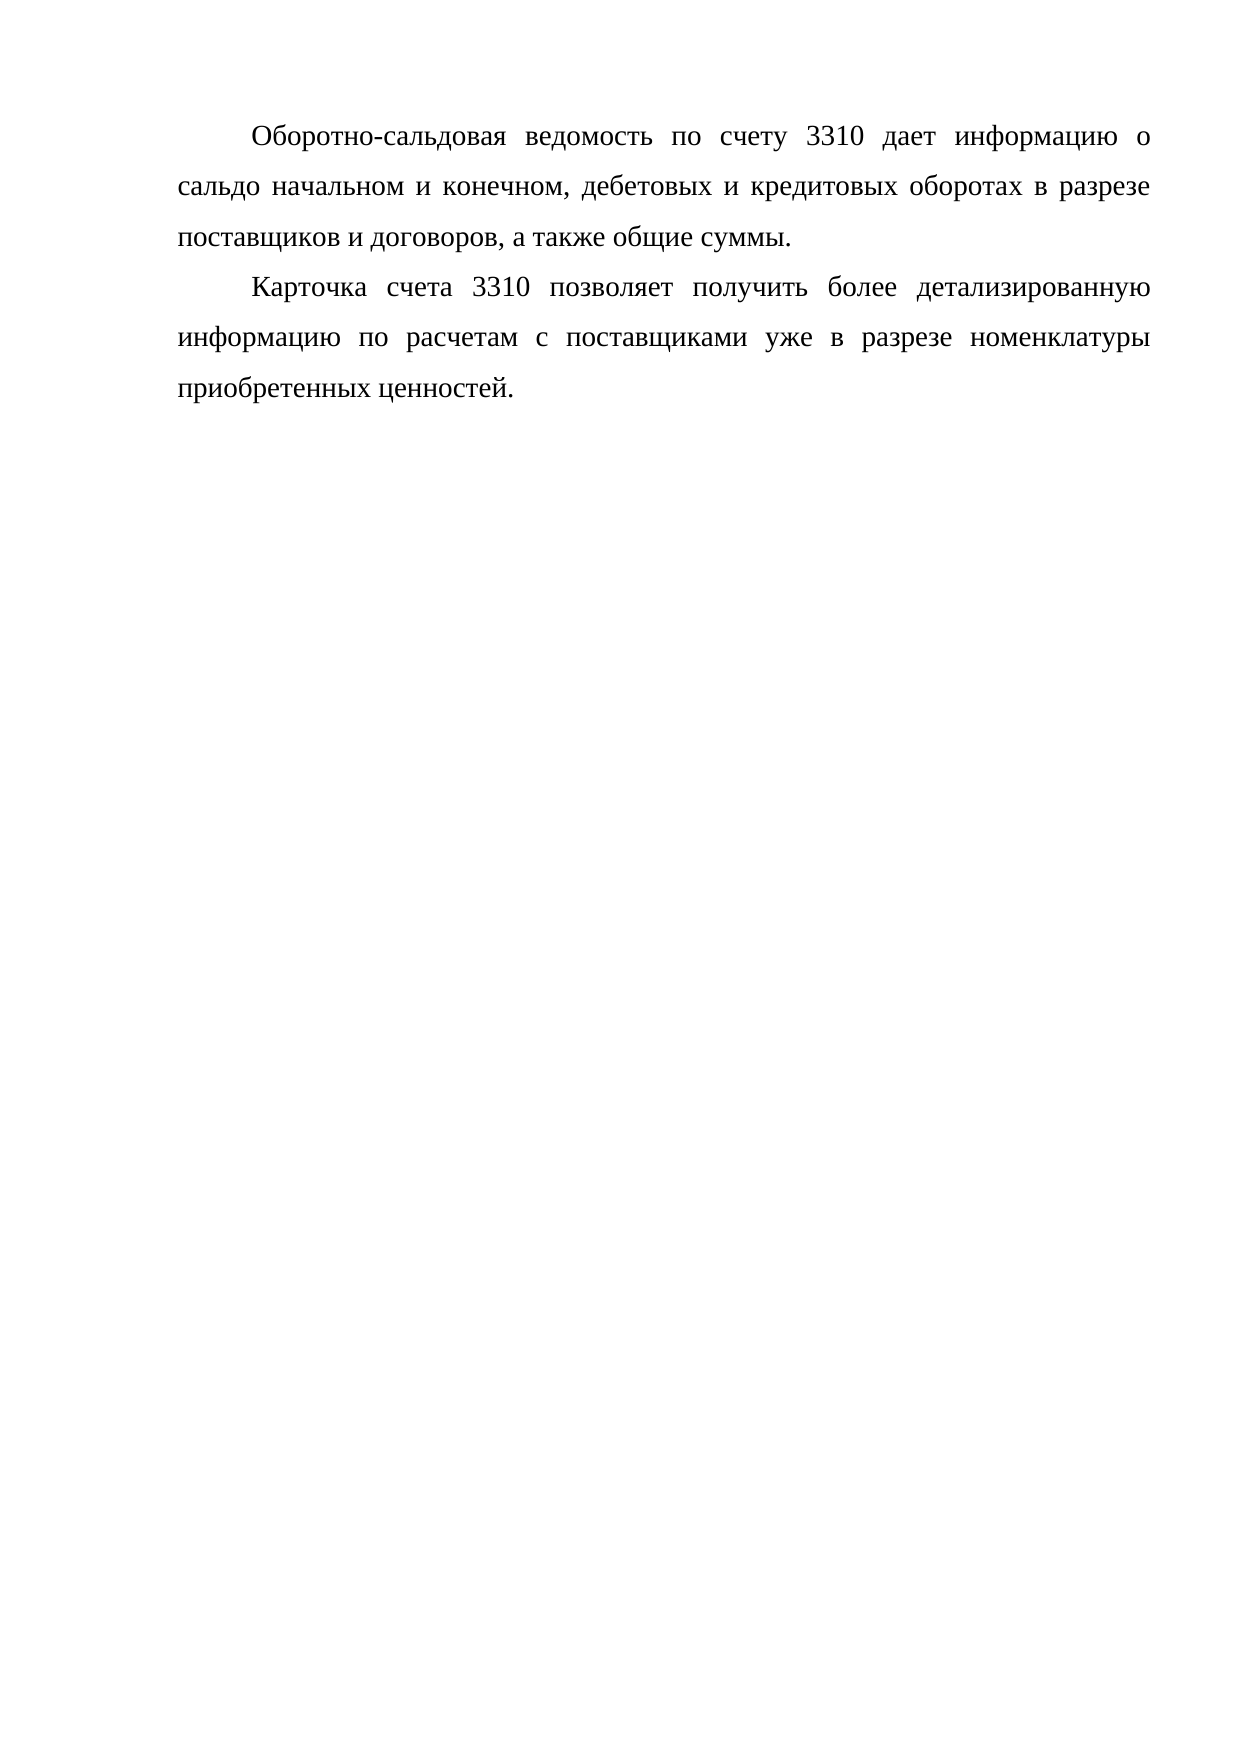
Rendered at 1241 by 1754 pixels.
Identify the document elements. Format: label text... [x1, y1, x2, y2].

text Оборотно-сальдовая ведомость по счету 3310 дает информацию о сальдо начальном и конечном, дебетовых и кредитовых оборотах в разрезе поставщиков и договоров, а также общие суммы. [177, 118, 1152, 252]
text Карточка счета 3310 позволяет получить более детализированную информацию по расчетам с поставщиками уже в разрезе номенклатуры приобретенных ценностей. [177, 269, 1152, 403]
